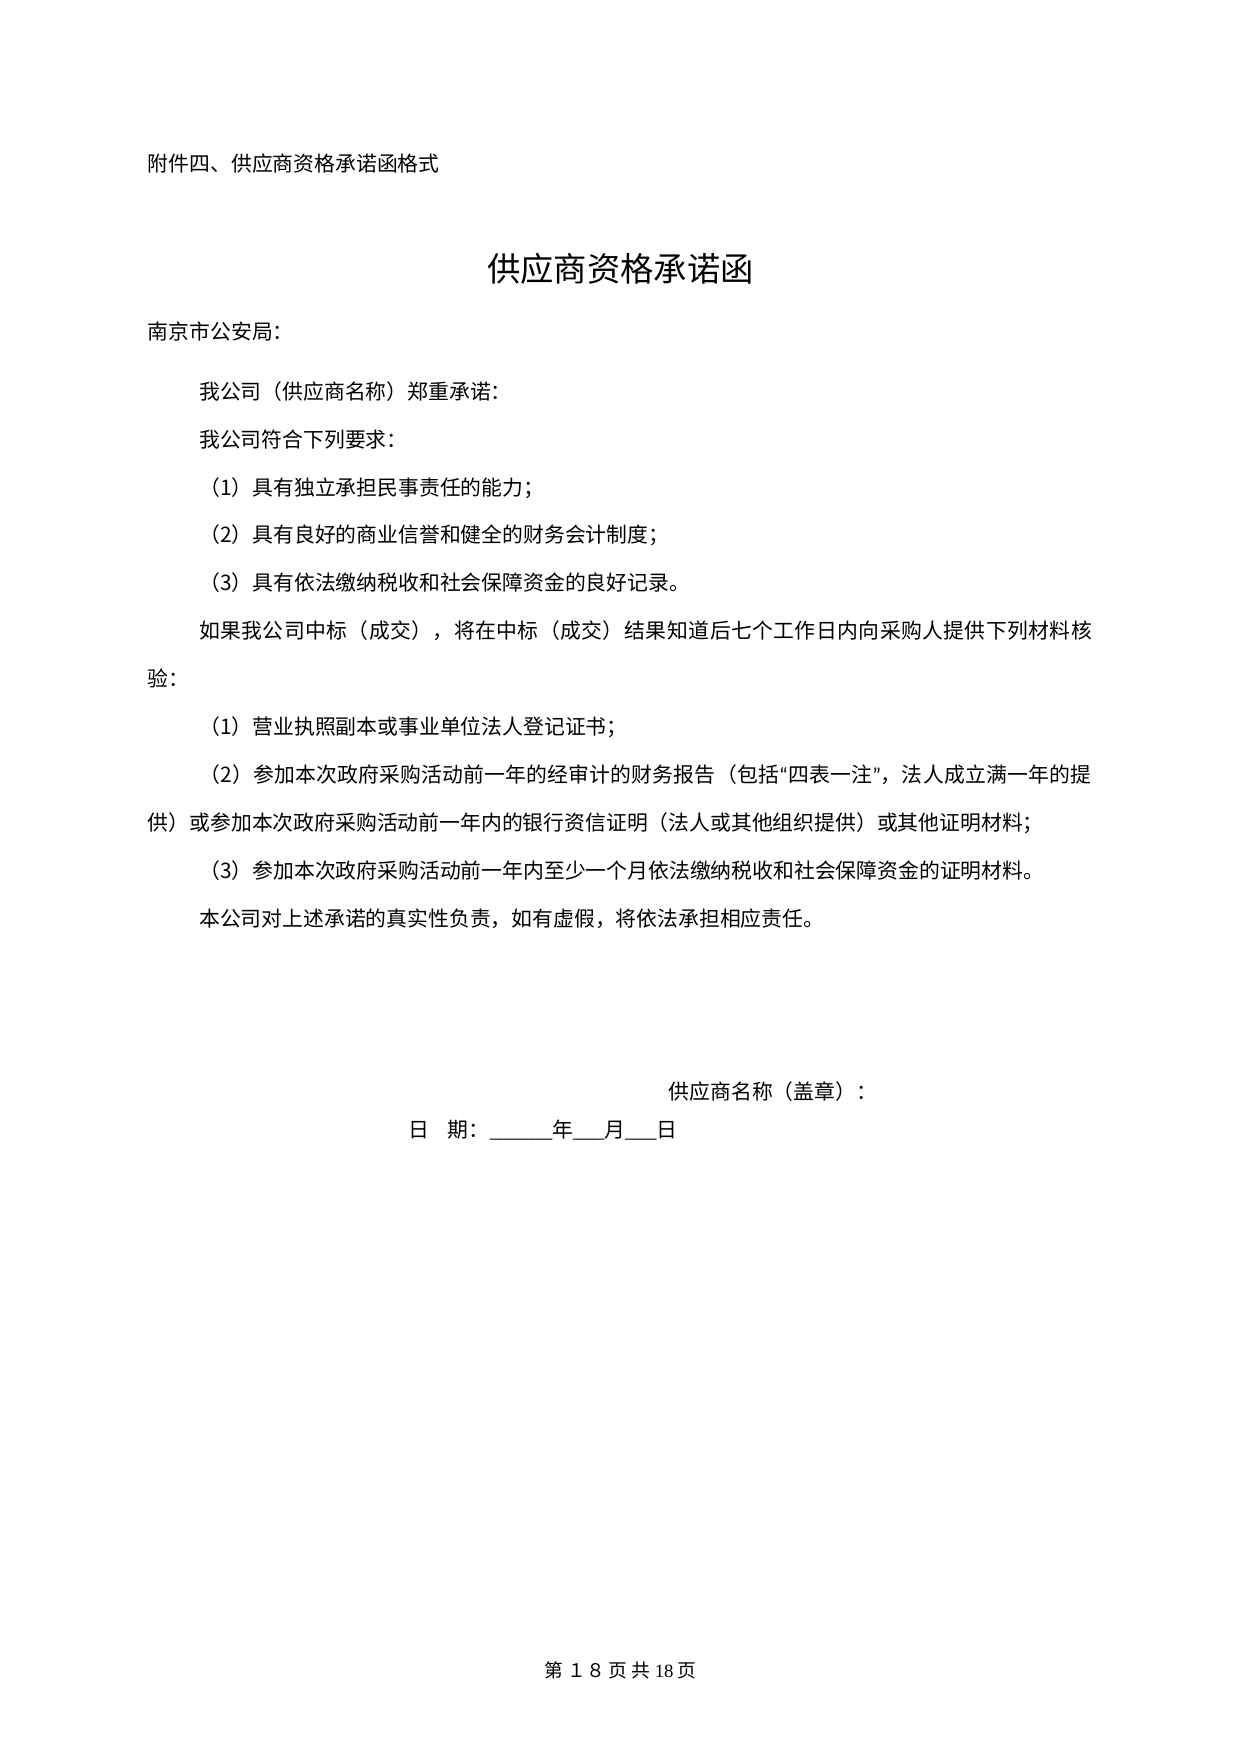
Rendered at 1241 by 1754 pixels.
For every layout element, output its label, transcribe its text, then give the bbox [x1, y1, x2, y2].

text 供应商资格承诺函 [148, 243, 1092, 291]
text 南京市公安局： [148, 316, 1092, 346]
text （3）参加本次政府采购活动前一年内至少一个月依法缴纳税收和社会保障资金的证明材料。 [148, 840, 1092, 888]
text （1）营业执照副本或事业单位法人登记证书； [148, 696, 1092, 744]
text （2）参加本次政府采购活动前一年的经审计的财务报告（包括“四表一注”，法人成立满一年的提供）或参加本次政府采购活动前一年内的银行资信证明（法人或其他组织提供）或其他证明材料； [148, 744, 1092, 840]
text （3）具有依法缴纳税收和社会保障资金的良好记录。 [148, 552, 1092, 600]
text 附件四、供应商资格承诺函格式 [148, 148, 1092, 178]
text 我公司符合下列要求： [148, 409, 1092, 457]
text 本公司对上述承诺的真实性负责，如有虚假，将依法承担相应责任。 [148, 888, 1092, 936]
text （2）具有良好的商业信誉和健全的财务会计制度； [148, 504, 1092, 552]
text 日 期：______年___月___日 [148, 1118, 1092, 1143]
text 如果我公司中标（成交），将在中标（成交）结果知道后七个工作日内向采购人提供下列材料核验： [148, 600, 1092, 696]
text 我公司（供应商名称）郑重承诺： [148, 361, 1092, 409]
text （1）具有独立承担民事责任的能力； [148, 457, 1092, 504]
text 供应商名称（盖章）： [148, 1079, 1092, 1105]
